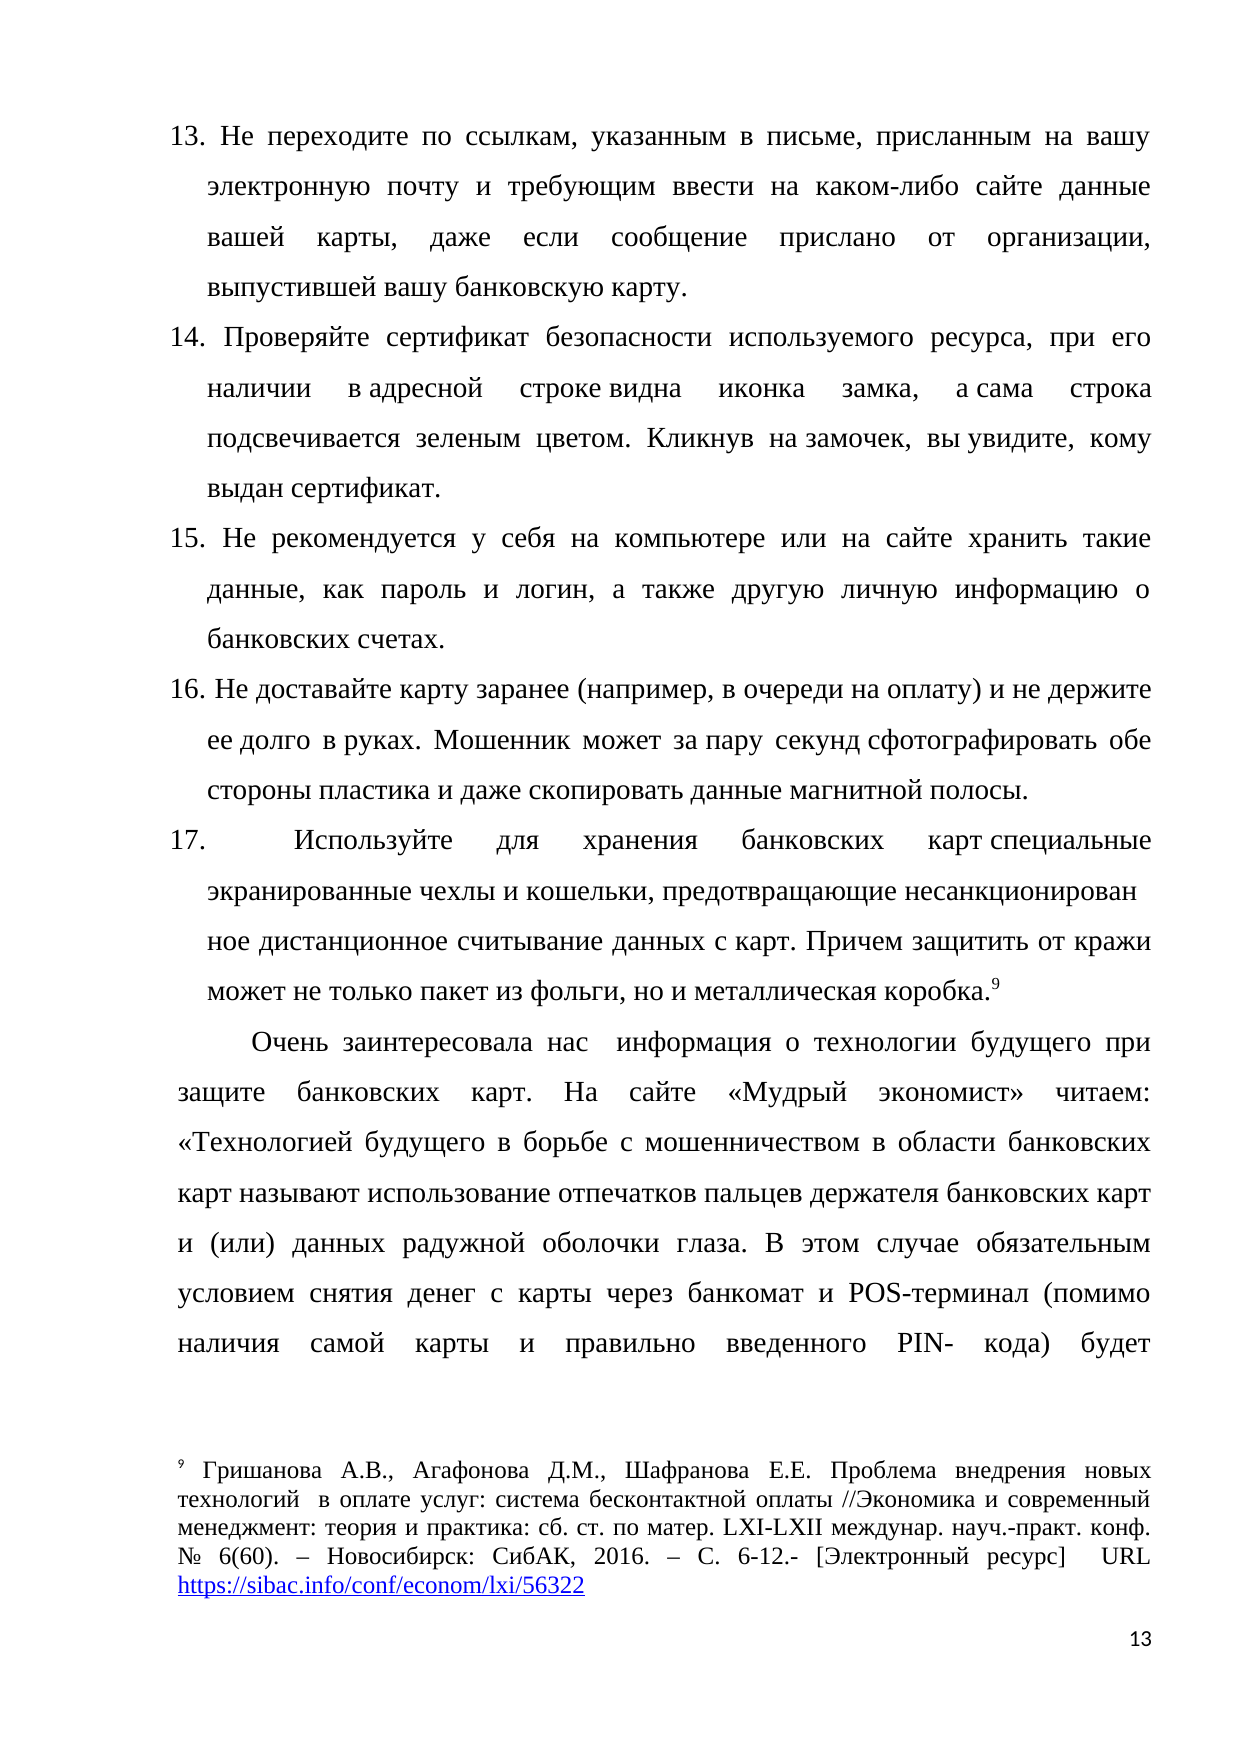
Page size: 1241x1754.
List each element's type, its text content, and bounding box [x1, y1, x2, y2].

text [177, 1024, 1152, 1359]
list Проверяйте сертификат безопасности используемого ресурса, при его наличии в адресной строке видна иконка замка, а сама строка подсвечивается зеленым цветом. Кликнув на замочек, вы увидите, кому выдан сертификат. [169, 319, 1152, 504]
list Не переходите по ссылкам, указанным в письме, присланным на вашу электронную почту и требующим ввести на каком-либо сайте данные вашей карты, даже если сообщение прислано от организации, выпустившей вашу банковскую карту. [169, 118, 1152, 303]
list Не рекомендуется у себя на компьютере или на сайте хранить такие данные, как пароль и логин, а также другую личную информацию о банковских счетах. [169, 521, 1152, 655]
list Используйте для хранения банковских карт специальные экранированные чехлы и кошельки, предотвращающие несанкционированное дистанционное считывание данных с карт. Причем защитить от кражи может не только пакет из фольги, но и металлическая коробка. [169, 822, 1152, 1007]
list Не доставайте карту заранее (например, в очереди на оплату) и не держите ее долго в руках. Мошенник может за пару секунд сфотографировать обе стороны пластика и даже скопировать данные магнитной полосы. [169, 672, 1152, 806]
